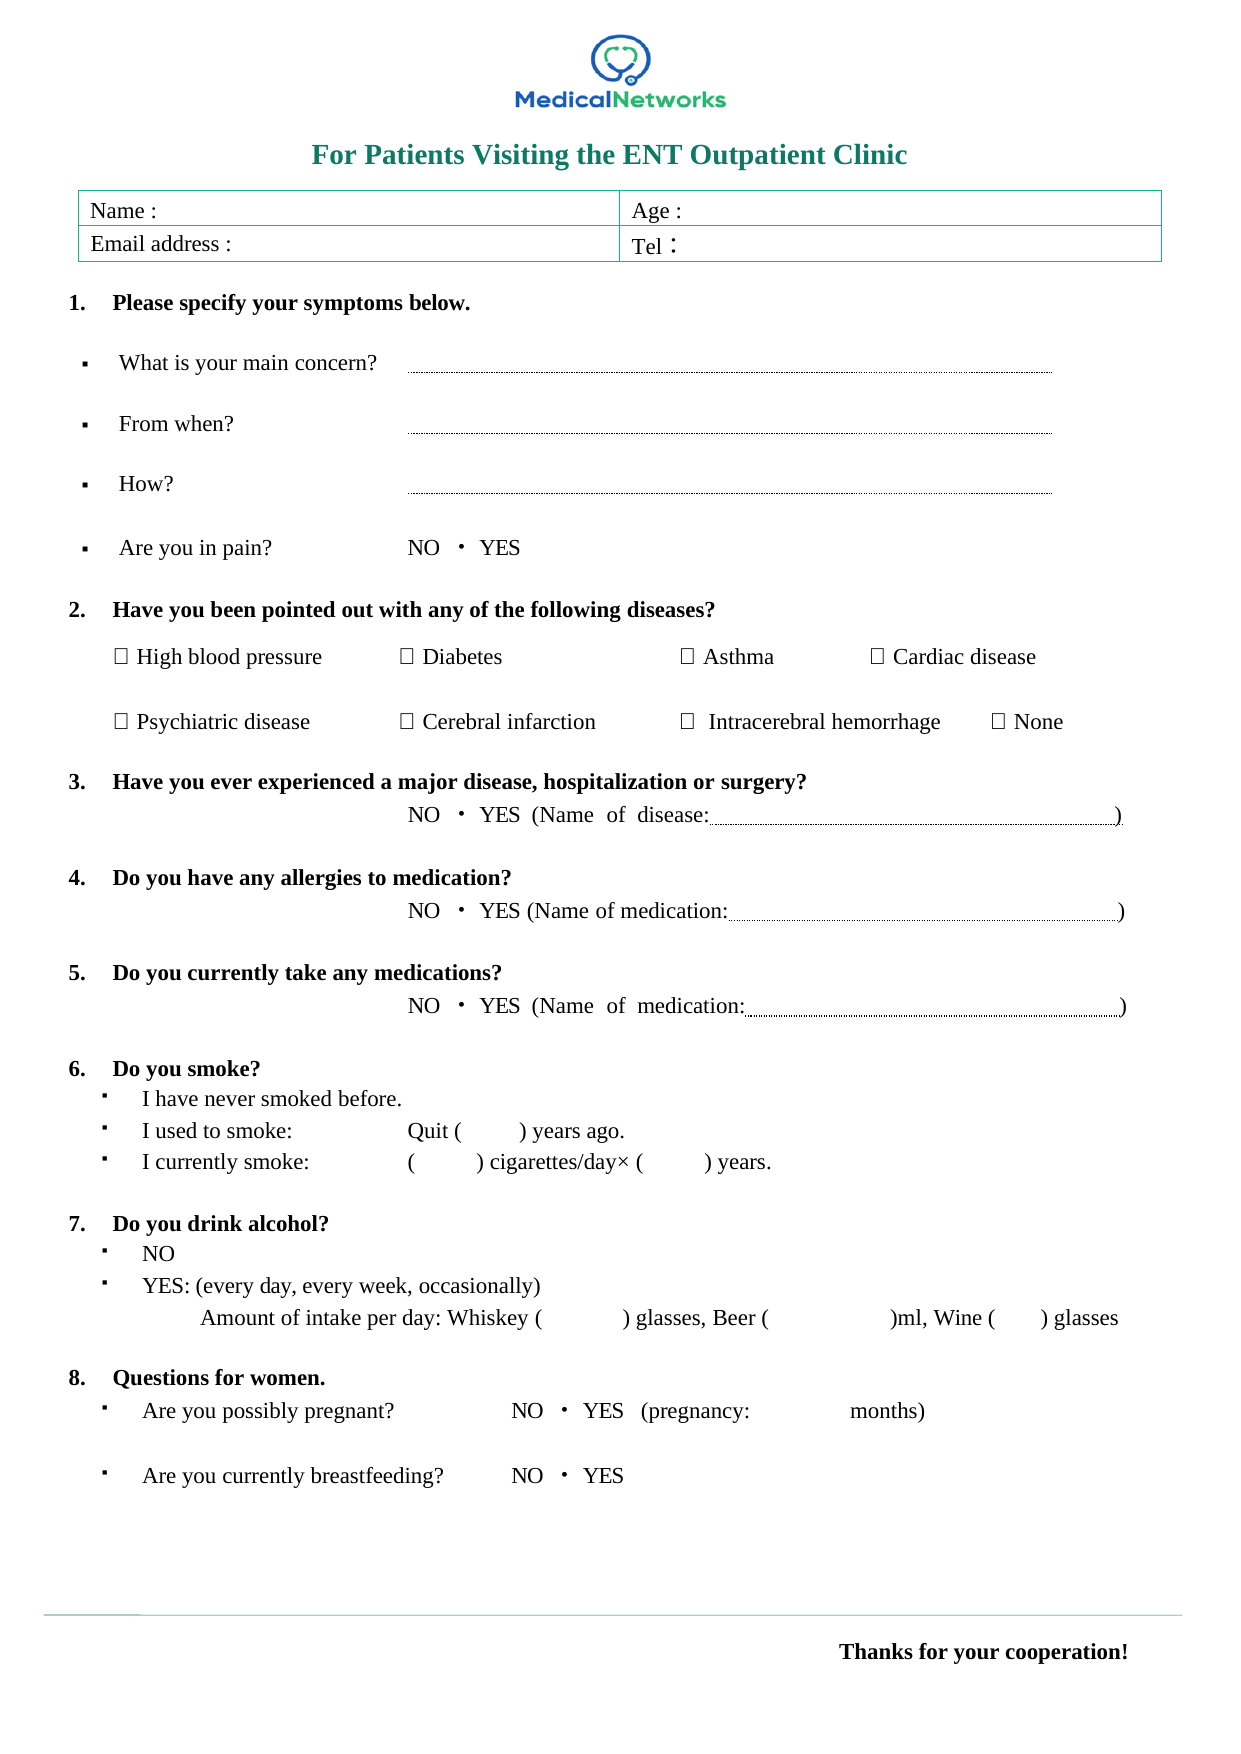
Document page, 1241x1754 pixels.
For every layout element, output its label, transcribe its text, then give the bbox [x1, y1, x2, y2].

list Do you have any allergies to medication? [68, 864, 1196, 890]
list What is your main concern? [81, 349, 1196, 376]
table_cell Tel： [620, 226, 1161, 261]
list I currently smoke: ( ) cigarettes/day× ( ) years. [98, 1148, 1196, 1176]
list Are you currently breastfeeding? NO ・ YES [98, 1459, 1196, 1491]
text Amount of intake per day: Whiskey ( ) glasses, Beer ( )ml, Wine ( ) glasses [200, 1303, 1196, 1330]
list Do you currently take any medications? [68, 959, 1196, 986]
list Have you ever experienced a major disease, hospitalization or surgery? [68, 768, 1196, 794]
list Do you smoke? [68, 1055, 1196, 1081]
list Are you possibly pregnant? NO ・ YES (pregnancy: months) [98, 1394, 1196, 1425]
list From when? [81, 410, 1196, 436]
list How? [81, 470, 1196, 497]
text NO ・ YES (Name of medication: ) [408, 894, 1196, 925]
table_cell Email address : [79, 226, 619, 261]
list Please specify your symptoms below. [68, 289, 1196, 315]
text For Patients Visiting the ENT Outpatient Clinic [309, 137, 909, 171]
text Psychiatric disease Cerebral infarction Intracerebral hemorrhage None [112, 708, 1071, 734]
list Do you drink alcohol? [68, 1210, 1196, 1236]
list NO [98, 1240, 1196, 1268]
picture [509, 18, 737, 135]
list Questions for women. [68, 1364, 1196, 1390]
table_header Age : [620, 191, 1161, 225]
text NO ・ YES (Name of medication: ) [408, 989, 1196, 1021]
list YES: (every day, every week, occasionally) [98, 1272, 1196, 1300]
table_header Name : [79, 191, 619, 225]
list Are you in pain? NO ・ YES [81, 531, 1196, 562]
list I used to smoke: Quit ( ) years ago. [98, 1117, 1196, 1144]
text NO ・ YES (Name of disease: ) [408, 798, 1196, 829]
text Thanks for your cooperation! [44, 1640, 1128, 1664]
list I have never smoked before. [98, 1085, 1196, 1113]
list Have you been pointed out with any of the following diseases? [68, 596, 1196, 622]
text High blood pressure Diabetes Asthma Cardiac disease [112, 643, 1092, 700]
